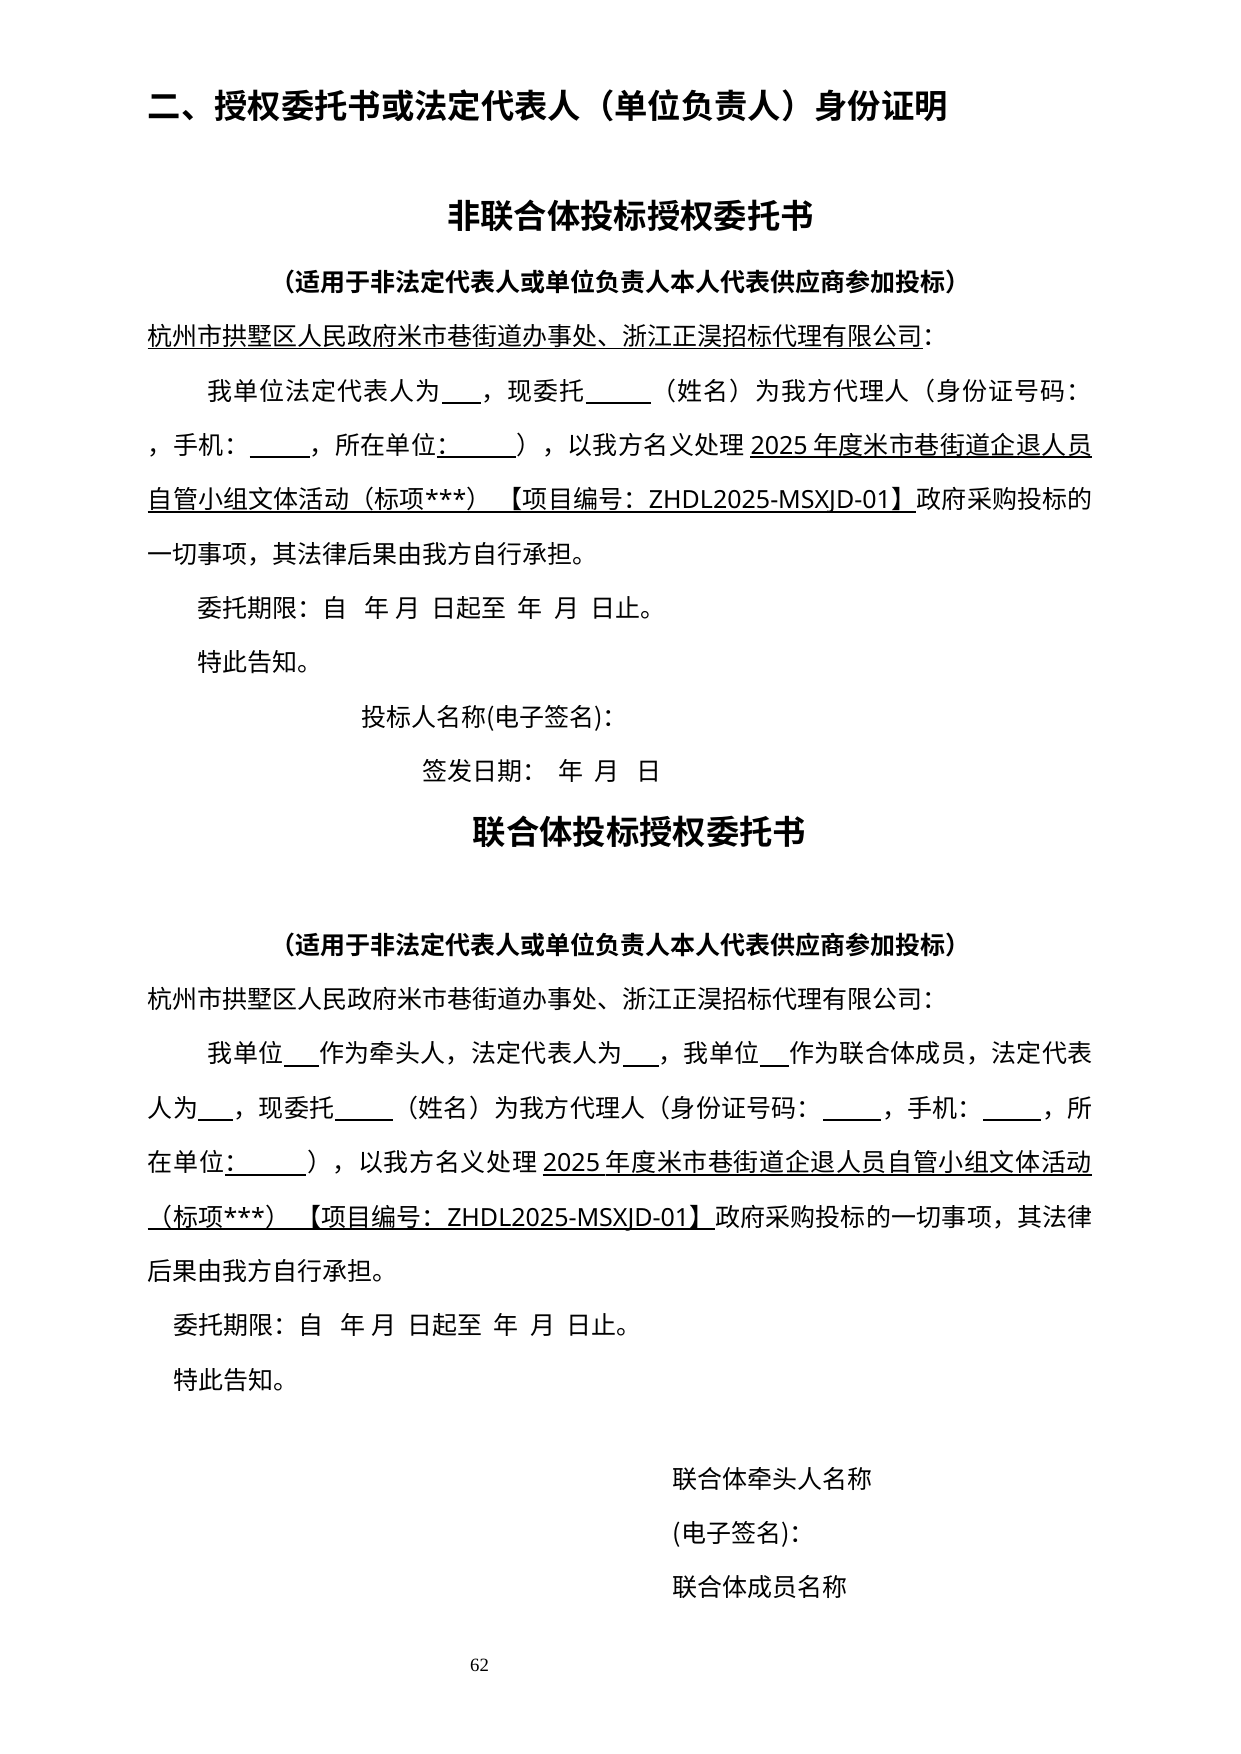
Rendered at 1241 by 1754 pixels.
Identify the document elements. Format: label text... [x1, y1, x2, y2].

text 特此告知。 [148, 1360, 1093, 1396]
text 我单位 作为牵头人，法定代表人为 ，我单位 作为联合体成员，法定代表人为 ，现委托 （姓名）为我方代理人（身份证号码： ，手机： ，所在单位： ），以我方名义处理2025年度米市巷街道企退人员自管小组文体活动（标项***） 【项目编号：ZHDL2025-MSXJD-01】政府采购投标的一切事项，其法律后果由我方自行承担。 [148, 1034, 1093, 1288]
text 联合体牵头人名称 [148, 1459, 1093, 1495]
text 非联合体投标授权委托书 [148, 190, 1093, 238]
text 我单位法定代表人为 ，现委托 （姓名）为我方代理人（身份证号码： ，手机： ，所在单位： ），以我方名义处理2025年度米市巷街道企退人员自管小组文体活动（标项***） 【项目编号：ZHDL2025-MSXJD-01】政府采购投标的一切事项，其法律后果由我方自行承担。 [148, 371, 1093, 570]
text 特此告知。 [148, 643, 1093, 679]
text 委托期限：自 年 月 日起至 年 月 日止。 [148, 588, 1093, 625]
text 杭州市拱墅区人民政府米市巷街道办事处、浙江正淏招标代理有限公司： [148, 317, 1093, 353]
text 委托期限：自 年 月 日起至 年 月 日止。 [148, 1306, 1093, 1342]
text （适用于非法定代表人或单位负责人本人代表供应商参加投标） [148, 925, 1093, 961]
text 杭州市拱墅区人民政府米市巷街道办事处、浙江正淏招标代理有限公司： [148, 979, 1093, 1016]
text 联合体投标授权委托书 [148, 806, 1093, 854]
text 联合体成员名称 [148, 1568, 1093, 1604]
text 二、授权委托书或法定代表人（单位负责人）身份证明 [148, 80, 1093, 128]
text (电子签名)： [148, 1513, 1093, 1550]
text 签发日期： 年 月 日 [148, 752, 1093, 788]
text （适用于非法定代表人或单位负责人本人代表供应商参加投标） [148, 262, 1093, 298]
text 投标人名称(电子签名)： [148, 697, 1093, 733]
